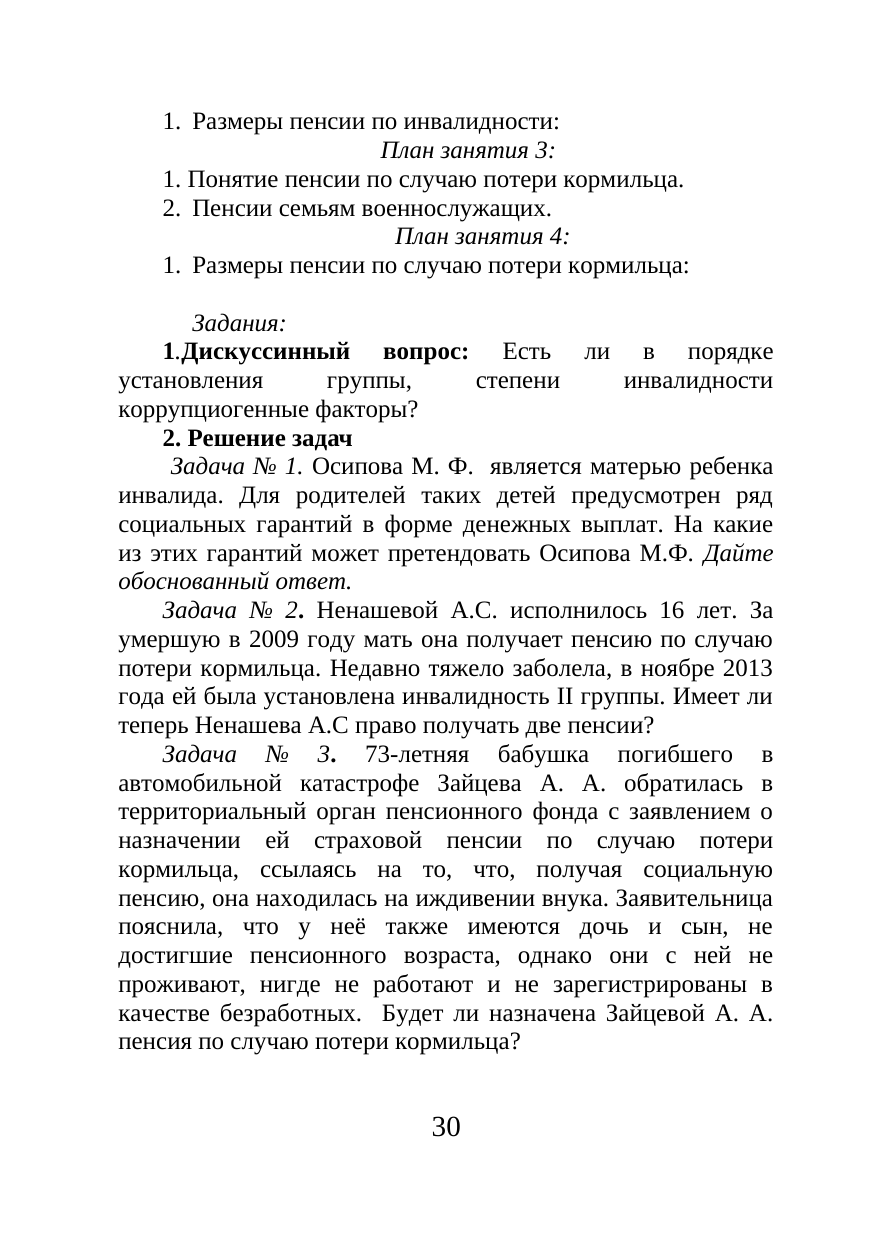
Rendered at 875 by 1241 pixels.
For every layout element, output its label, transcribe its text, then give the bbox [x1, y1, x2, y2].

text Задания: [118, 308, 774, 336]
text План занятия 4: [118, 221, 774, 250]
text План занятия 3: [118, 135, 774, 164]
text Задача № 2. Ненашевой А.С. исполнилось 16 лет. За умершую в 2009 году мать она получает пенсию по случаю потери кормильца. Недавно тяжело заболела, в ноябре 2013 года ей была установлена инвалидность II группы. Имеет ли теперь Ненашева А.С право получать две пенсии? [118, 595, 774, 739]
text 1.Дискуссинный вопрос: Есть ли в порядке установления группы, степени инвалидности коррупциогенные факторы? [118, 336, 774, 423]
text Задача № 3. 73-летняя бабушка погибшего в автомобильной катастрофе Зайцева А. А. обратилась в территориальный орган пенсионного фонда с заявлением о назначении ей страховой пенсии по случаю потери кормильца, ссылаясь на то, что, получая социальную пенсию, она находилась на иждивении внука. Заявительница пояснила, что у неё также имеются дочь и сын, не достигшие пенсионного возраста, однако они с ней не проживают, нигде не работают и не зарегистрированы в качестве безработных. Будет ли назначена Зайцевой А. А. пенсия по случаю потери кормильца? [118, 739, 774, 1055]
text 2. Решение задач [118, 423, 774, 451]
list Размеры пенсии по случаю потери кормильца: [118, 250, 774, 279]
list Пенсии семьям военнослужащих. [88, 193, 774, 221]
text Задача № 1. Осипова М. Ф. является матерью ребенка инвалида. Для родителей таких детей предусмотрен ряд социальных гарантий в форме денежных выплат. На какие из этих гарантий может претендовать Осипова М.Ф. Дайте обоснованный ответ. [118, 451, 774, 595]
text 1. Понятие пенсии по случаю потери кормильца. [118, 164, 774, 193]
list Размеры пенсии по инвалидности: [118, 106, 774, 135]
